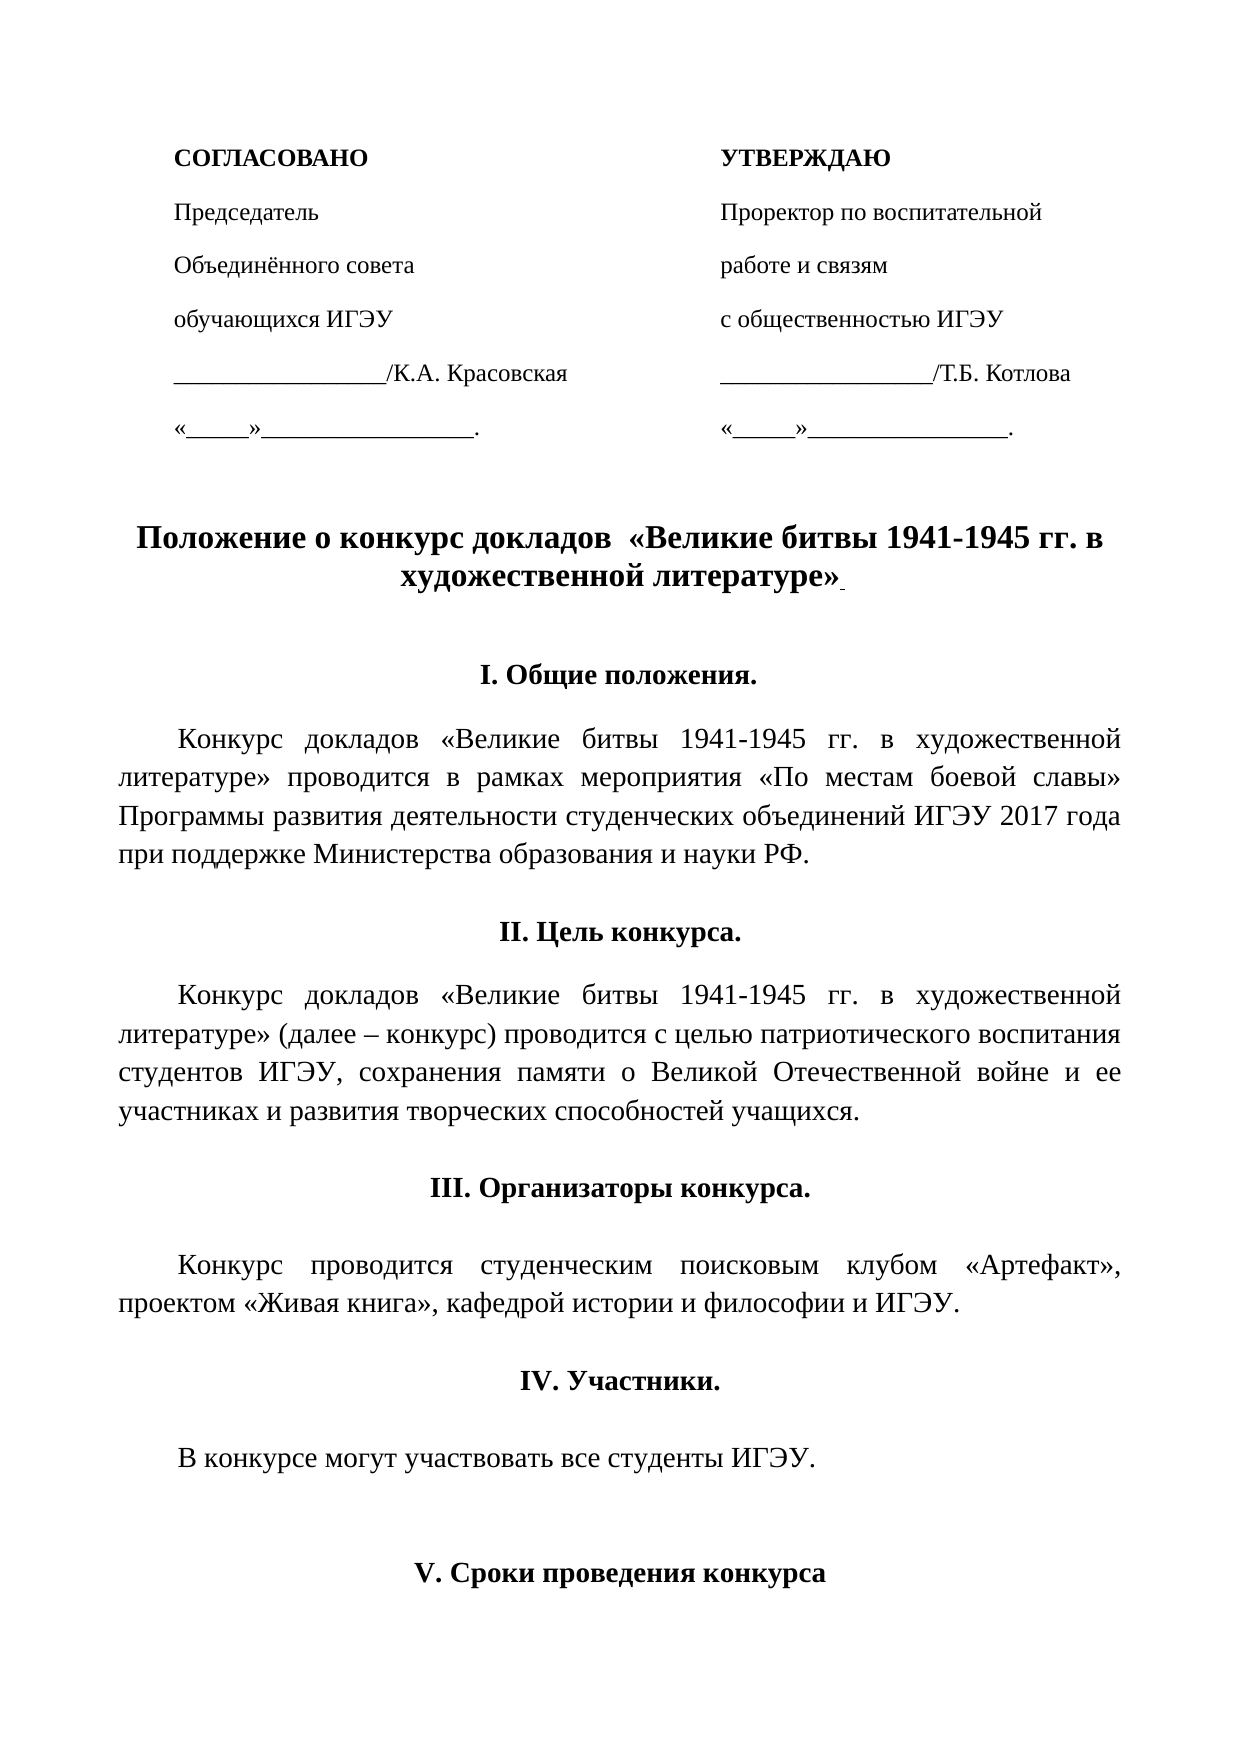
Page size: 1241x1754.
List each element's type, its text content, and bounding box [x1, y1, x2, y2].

text V. Сроки проведения конкурса [118, 1555, 1122, 1589]
table_header УТВЕРЖДАЮ Проректор по воспитательной работе и связям с общественностью ИГЭУ _________________/Т.Б. Котлова «_____»________________. [635, 118, 1152, 441]
text Конкурс докладов «Великие битвы 1941-1945 гг. в художественной литературе» проводится в рамках мероприятия «По местам боевой славы» Программы развития деятельности студенческих объединений ИГЭУ 2017 года при поддержке Министерства образования и науки РФ. [118, 721, 1122, 870]
table_header СОГЛАСОВАНО Председатель Объединённого совета обучающихся ИГЭУ _________________/К.А. Красовская «_____»_________________. [89, 118, 635, 441]
text II. Цель конкурса. [118, 914, 1122, 947]
text Положение о конкурс докладов «Великие битвы 1941-1945 гг. в художественной литературе» [118, 517, 1122, 594]
text Конкурс докладов «Великие битвы 1941-1945 гг. в художественной литературе» (далее – конкурс) проводится с целью патриотического воспитания студентов ИГЭУ, сохранения памяти о Великой Отечественной войне и ее участниках и развития творческих способностей учащихся. [118, 977, 1122, 1126]
list I. Общие положения. [231, 657, 1122, 691]
text Конкурс проводится студенческим поисковым клубом «Артефакт», проектом «Живая книга», кафедрой истории и философии и ИГЭУ. [118, 1247, 1122, 1319]
text III. Организаторы конкурса. [118, 1170, 1122, 1203]
text В конкурсе могут участвовать все студенты ИГЭУ. [118, 1440, 1122, 1473]
text IV. Участники. [118, 1363, 1122, 1396]
